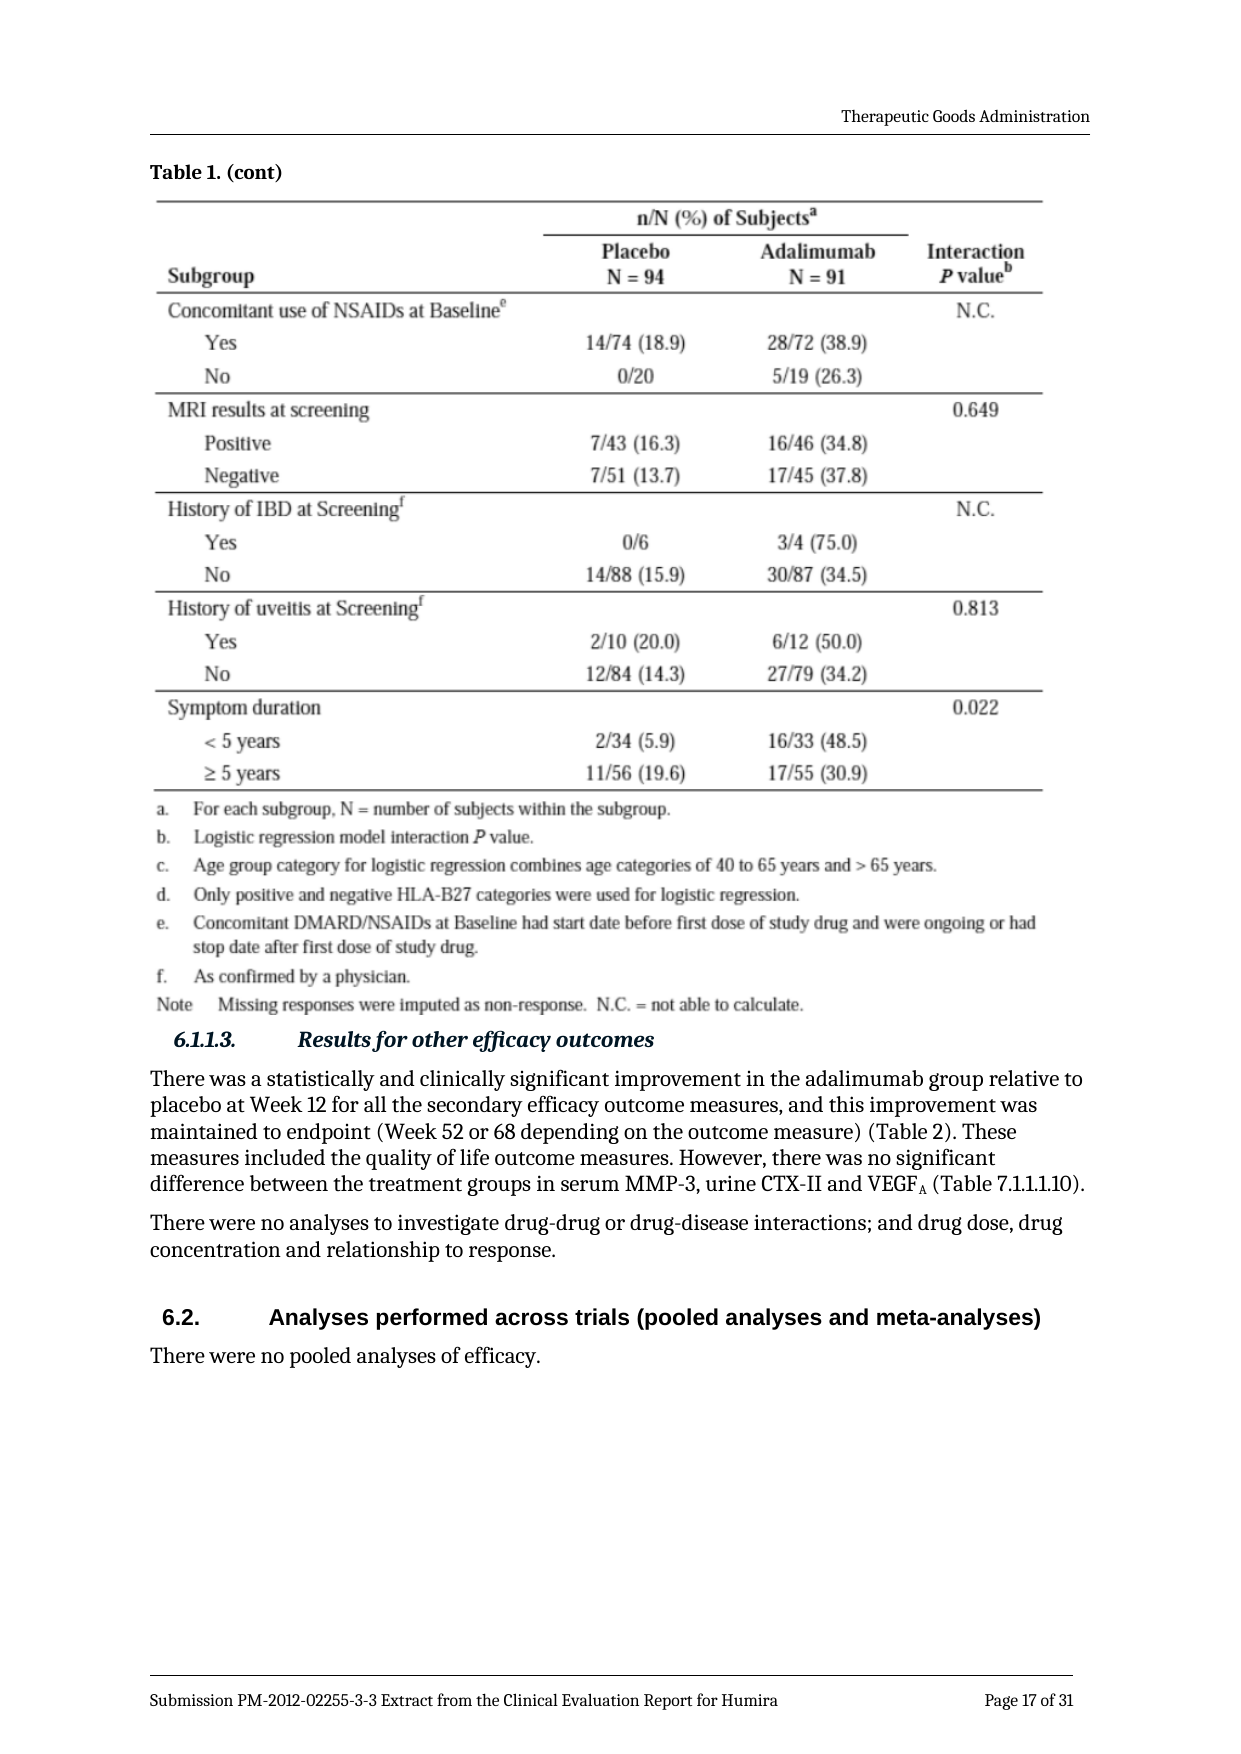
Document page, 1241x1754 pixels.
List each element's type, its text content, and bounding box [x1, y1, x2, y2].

text There was a statistically and clinically significant improvement in the adalimumab group relative to placebo at Week 12 for all the secondary efficacy outcome measures, and this improvement was maintained to endpoint (Week 52 or 68 depending on the outcome measure) (Table 2). These measures included the quality of life outcome measures. However, there was no significant difference between the treatment groups in serum MMP-3, urine CTX-II and VEGFA (Table 7.1.1.1.10). [150, 1066, 1090, 1197]
title Table 1. (cont) [150, 160, 1090, 185]
text There were no analyses to investigate drug-drug or drug-disease interactions; and drug dose, drug concentration and relationship to response. [150, 1210, 1090, 1263]
text There were no pooled analyses of efficacy. [150, 1343, 1090, 1369]
subtitle Results for other efficacy outcomes [174, 1027, 1090, 1053]
subtitle Analyses performed across trials (pooled analyses and meta-analyses) [162, 1304, 1090, 1331]
